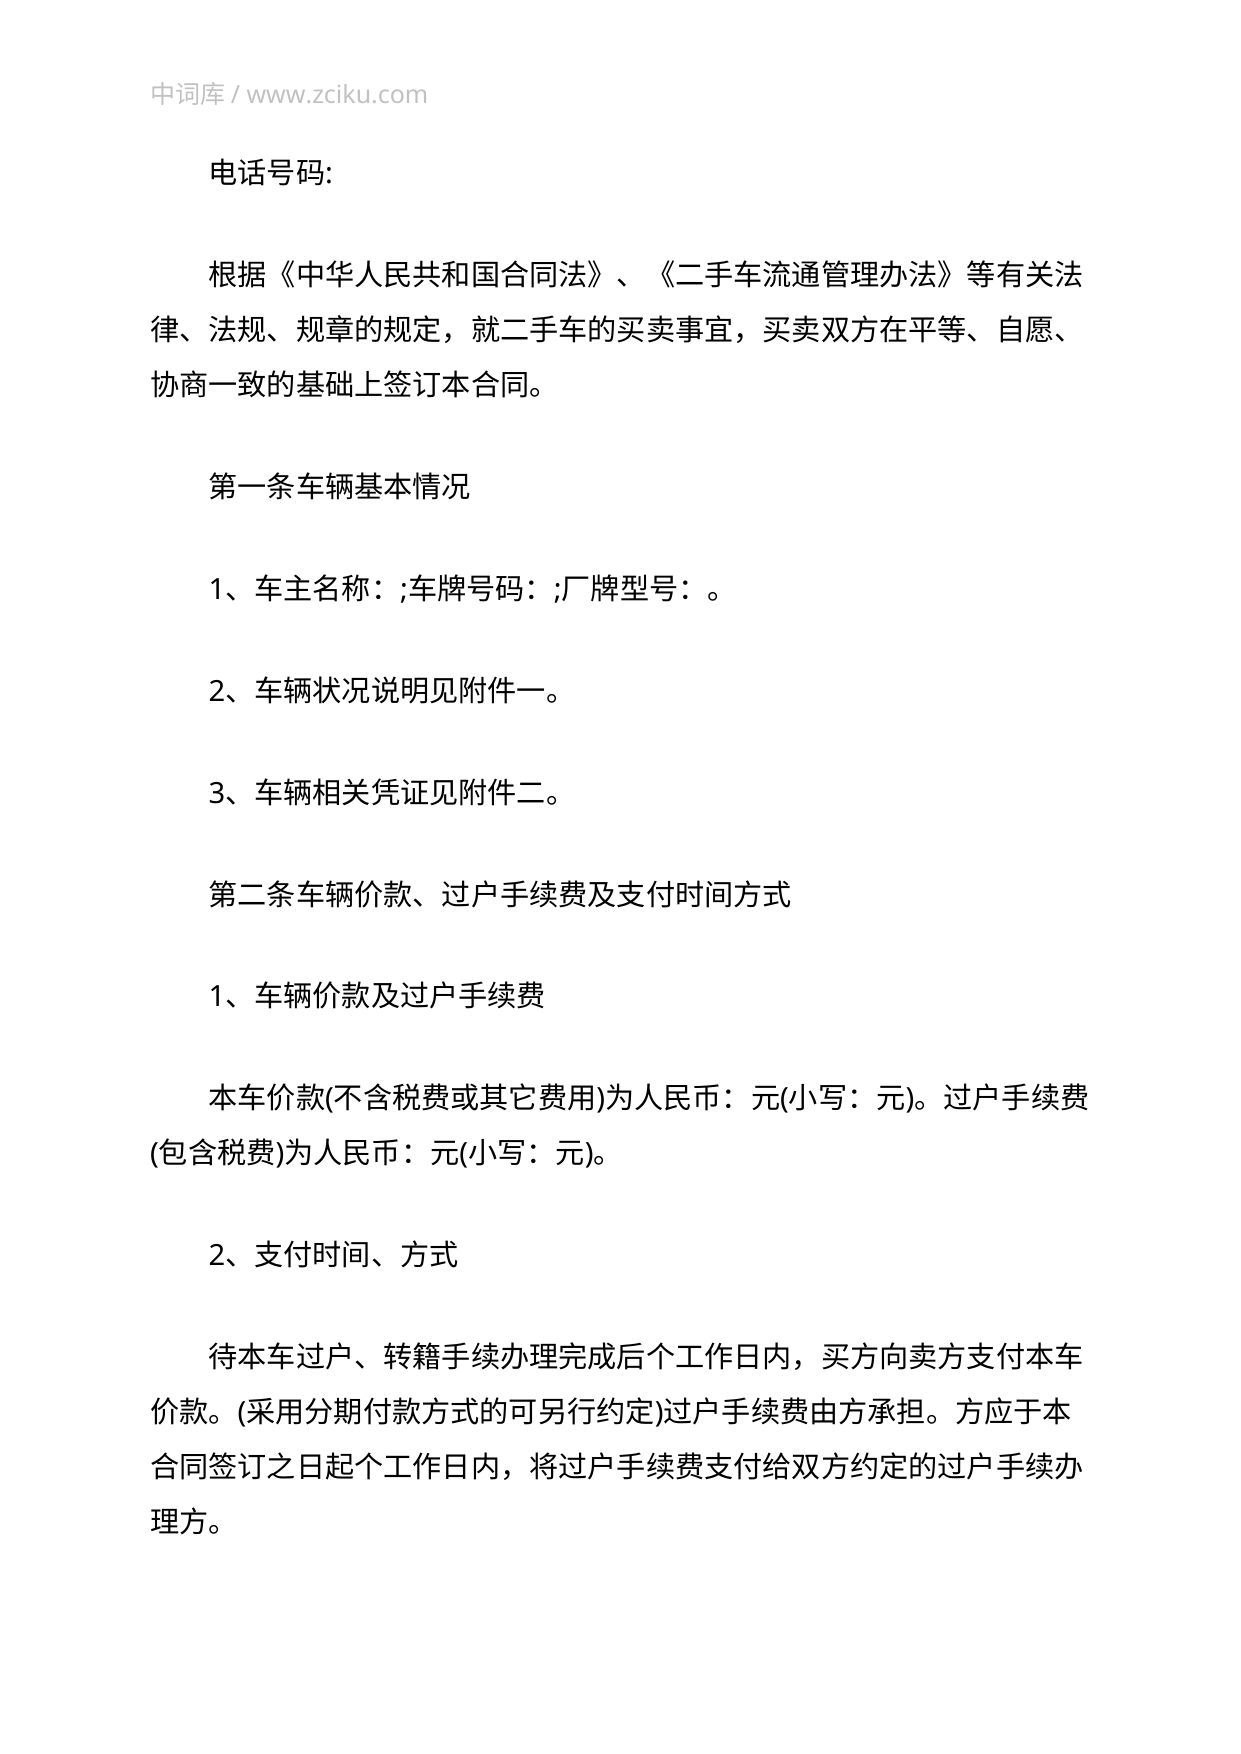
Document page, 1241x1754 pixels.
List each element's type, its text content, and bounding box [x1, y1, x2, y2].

text 1、车主名称：;车牌号码：;厂牌型号：。 [150, 565, 1090, 608]
text 电话号码: [150, 150, 1090, 192]
text 第一条车辆基本情况 [150, 463, 1090, 506]
text 根据《中华人民共和国合同法》、《二手车流通管理办法》等有关法律、法规、规章的规定，就二手车的买卖事宜，买卖双方在平等、自愿、协商一致的基础上签订本合同。 [150, 252, 1090, 404]
text 第二条车辆价款、过户手续费及支付时间方式 [150, 871, 1090, 913]
text 本车价款(不含税费或其它费用)为人民币：元(小写：元)。过户手续费(包含税费)为人民币：元(小写：元)。 [150, 1075, 1090, 1172]
text 3、车辆相关凭证见附件二。 [150, 769, 1090, 812]
text 2、支付时间、方式 [150, 1232, 1090, 1274]
text 待本车过户、转籍手续办理完成后个工作日内，买方向卖方支付本车价款。(采用分期付款方式的可另行约定)过户手续费由方承担。方应于本合同签订之日起个工作日内，将过户手续费支付给双方约定的过户手续办理方。 [150, 1334, 1090, 1541]
text 1、车辆价款及过户手续费 [150, 973, 1090, 1015]
text 2、车辆状况说明见附件一。 [150, 667, 1090, 710]
